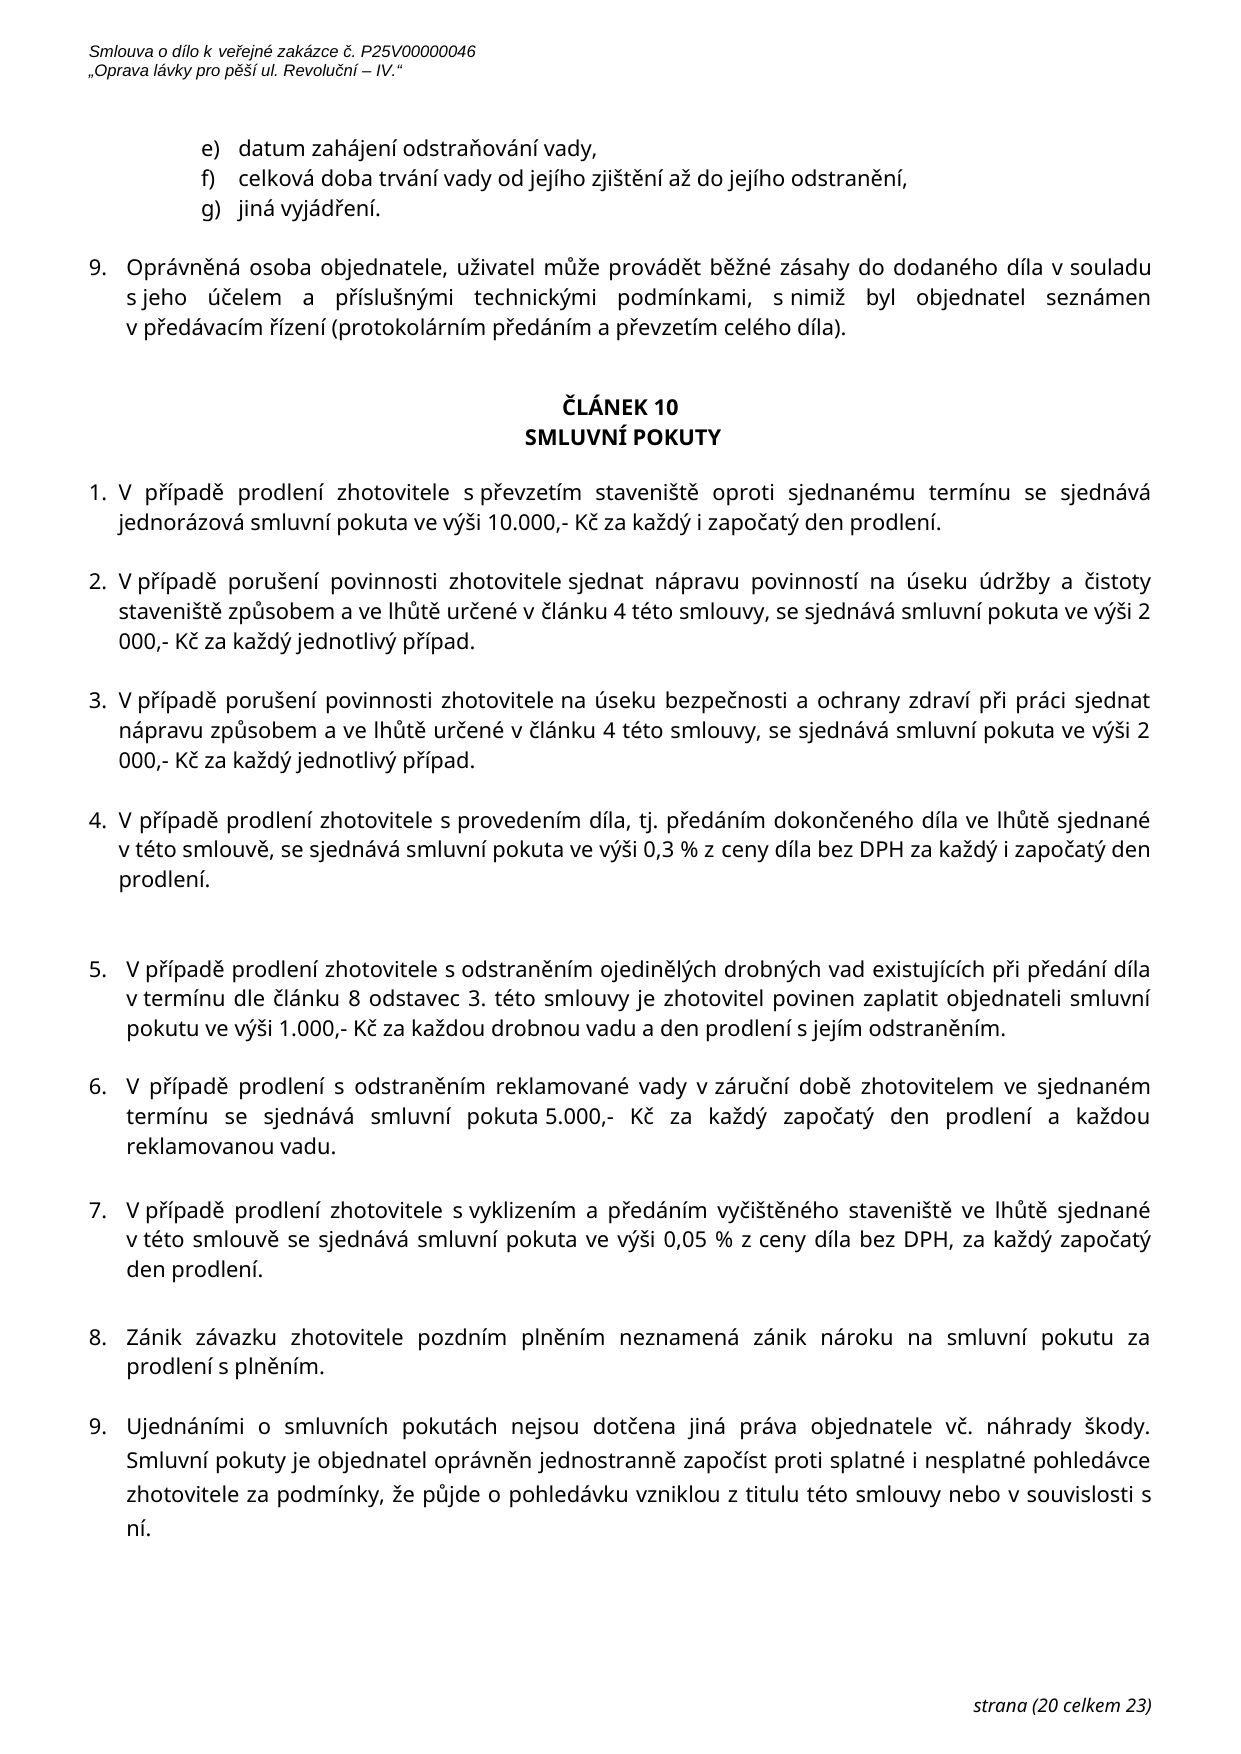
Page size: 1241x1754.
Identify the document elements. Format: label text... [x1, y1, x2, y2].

list jiná vyjádření. [201, 193, 1152, 223]
list Ujednáními o smluvních pokutách nejsou dotčena jiná práva objednatele vč. náhrady škody. Smluvní pokuty je objednatel oprávněn jednostranně započíst proti splatné i nesplatné pohledávce zhotovitele za podmínky, že půjde o pohledávku vzniklou z titulu této smlouvy nebo v souvislosti s ní. [89, 1411, 1152, 1543]
list V případě prodlení zhotovitele s vyklizením a předáním vyčištěného staveniště ve lhůtě sjednané v této smlouvě se sjednává smluvní pokuta ve výši 0,05 % z ceny díla bez DPH, za každý započatý den prodlení. [89, 1194, 1152, 1284]
text SMLUVNÍ pokuty [89, 422, 1152, 452]
list Oprávněná osoba objednatele, uživatel může provádět běžné zásahy do dodaného díla v souladu s jeho účelem a příslušnými technickými podmínkami, s nimiž byl objednatel seznámen v předávacím řízení (protokolárním předáním a převzetím celého díla). [89, 252, 1152, 342]
list datum zahájení odstraňování vady, [201, 133, 1152, 163]
list V případě porušení povinnosti zhotovitele na úseku bezpečnosti a ochrany zdraví při práci sjednat nápravu způsobem a ve lhůtě určené v článku 4 této smlouvy, se sjednává smluvní pokuta ve výši 2 000,- Kč za každý jednotlivý případ. [89, 686, 1152, 775]
text ČLÁNEK 10 [89, 392, 1152, 422]
list V případě prodlení zhotovitele s převzetím staveniště oproti sjednanému termínu se sjednává jednorázová smluvní pokuta ve výši 10.000,- Kč za každý i započatý den prodlení. [89, 477, 1152, 537]
list V případě porušení povinnosti zhotovitele sjednat nápravu povinností na úseku údržby a čistoty staveniště způsobem a ve lhůtě určené v článku 4 této smlouvy, se sjednává smluvní pokuta ve výši 2 000,- Kč za každý jednotlivý případ. [89, 566, 1152, 656]
list celková doba trvání vady od jejího zjištění až do jejího odstranění, [201, 163, 1152, 193]
list V případě prodlení zhotovitele s provedením díla, tj. předáním dokončeného díla ve lhůtě sjednané v této smlouvě, se sjednává smluvní pokuta ve výši 0,3 % z ceny díla bez DPH za každý i započatý den prodlení. [89, 805, 1152, 894]
list V případě prodlení s odstraněním reklamované vady v záruční době zhotovitelem ve sjednaném termínu se sjednává smluvní pokuta 5.000,- Kč za každý započatý den prodlení a každou reklamovanou vadu. [89, 1071, 1152, 1160]
list Zánik závazku zhotovitele pozdním plněním neznamená zánik nároku na smluvní pokutu za prodlení s plněním. [89, 1321, 1152, 1381]
list V případě prodlení zhotovitele s odstraněním ojedinělých drobných vad existujících při předání díla v termínu dle článku 8 odstavec 3. této smlouvy je zhotovitel povinen zaplatit objednateli smluvní pokutu ve výši 1.000,- Kč za každou drobnou vadu a den prodlení s jejím odstraněním. [89, 954, 1152, 1043]
